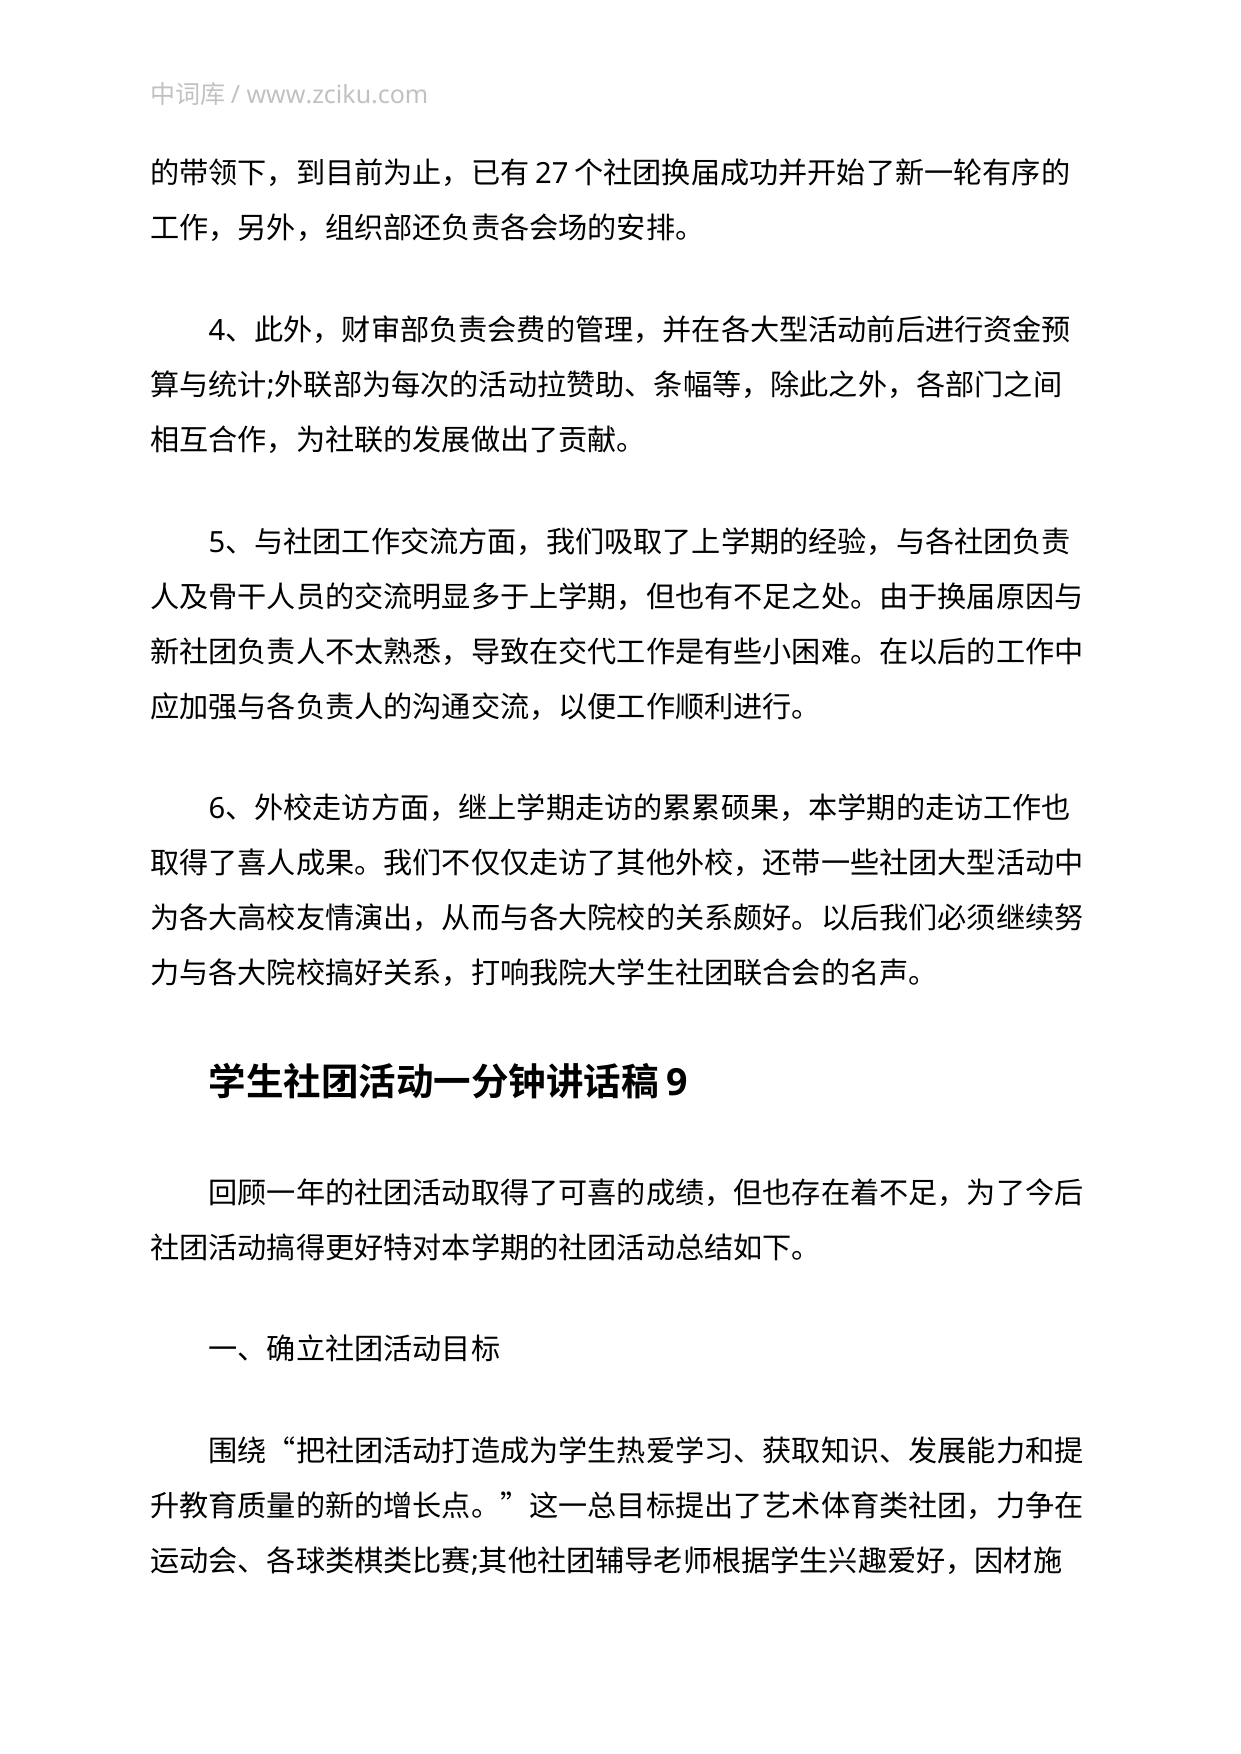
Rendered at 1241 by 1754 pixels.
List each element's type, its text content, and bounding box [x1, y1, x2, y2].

text 6、外校走访方面，继上学期走访的累累硕果，本学期的走访工作也取得了喜人成果。我们不仅仅走访了其他外校，还带一些社团大型活动中为各大高校友情演出，从而与各大院校的关系颇好。以后我们必须继续努力与各大院校搞好关系，打响我院大学生社团联合会的名声。 [150, 785, 1090, 992]
text 一、确立社团活动目标 [150, 1326, 1090, 1368]
text 学生社团活动一分钟讲话稿9 [150, 1052, 1090, 1106]
text 5、与社团工作交流方面，我们吸取了上学期的经验，与各社团负责人及骨干人员的交流明显多于上学期，但也有不足之处。由于换届原因与新社团负责人不太熟悉，导致在交代工作是有些小困难。在以后的工作中应加强与各负责人的沟通交流，以便工作顺利进行。 [150, 518, 1090, 726]
text 回顾一年的社团活动取得了可喜的成绩，但也存在着不足，为了今后社团活动搞得更好特对本学期的社团活动总结如下。 [150, 1169, 1090, 1266]
text 4、此外，财审部负责会费的管理，并在各大型活动前后进行资金预算与统计;外联部为每次的活动拉赞助、条幅等，除此之外，各部门之间相互合作，为社联的发展做出了贡献。 [150, 307, 1090, 459]
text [150, 150, 1090, 247]
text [150, 1428, 1090, 1580]
